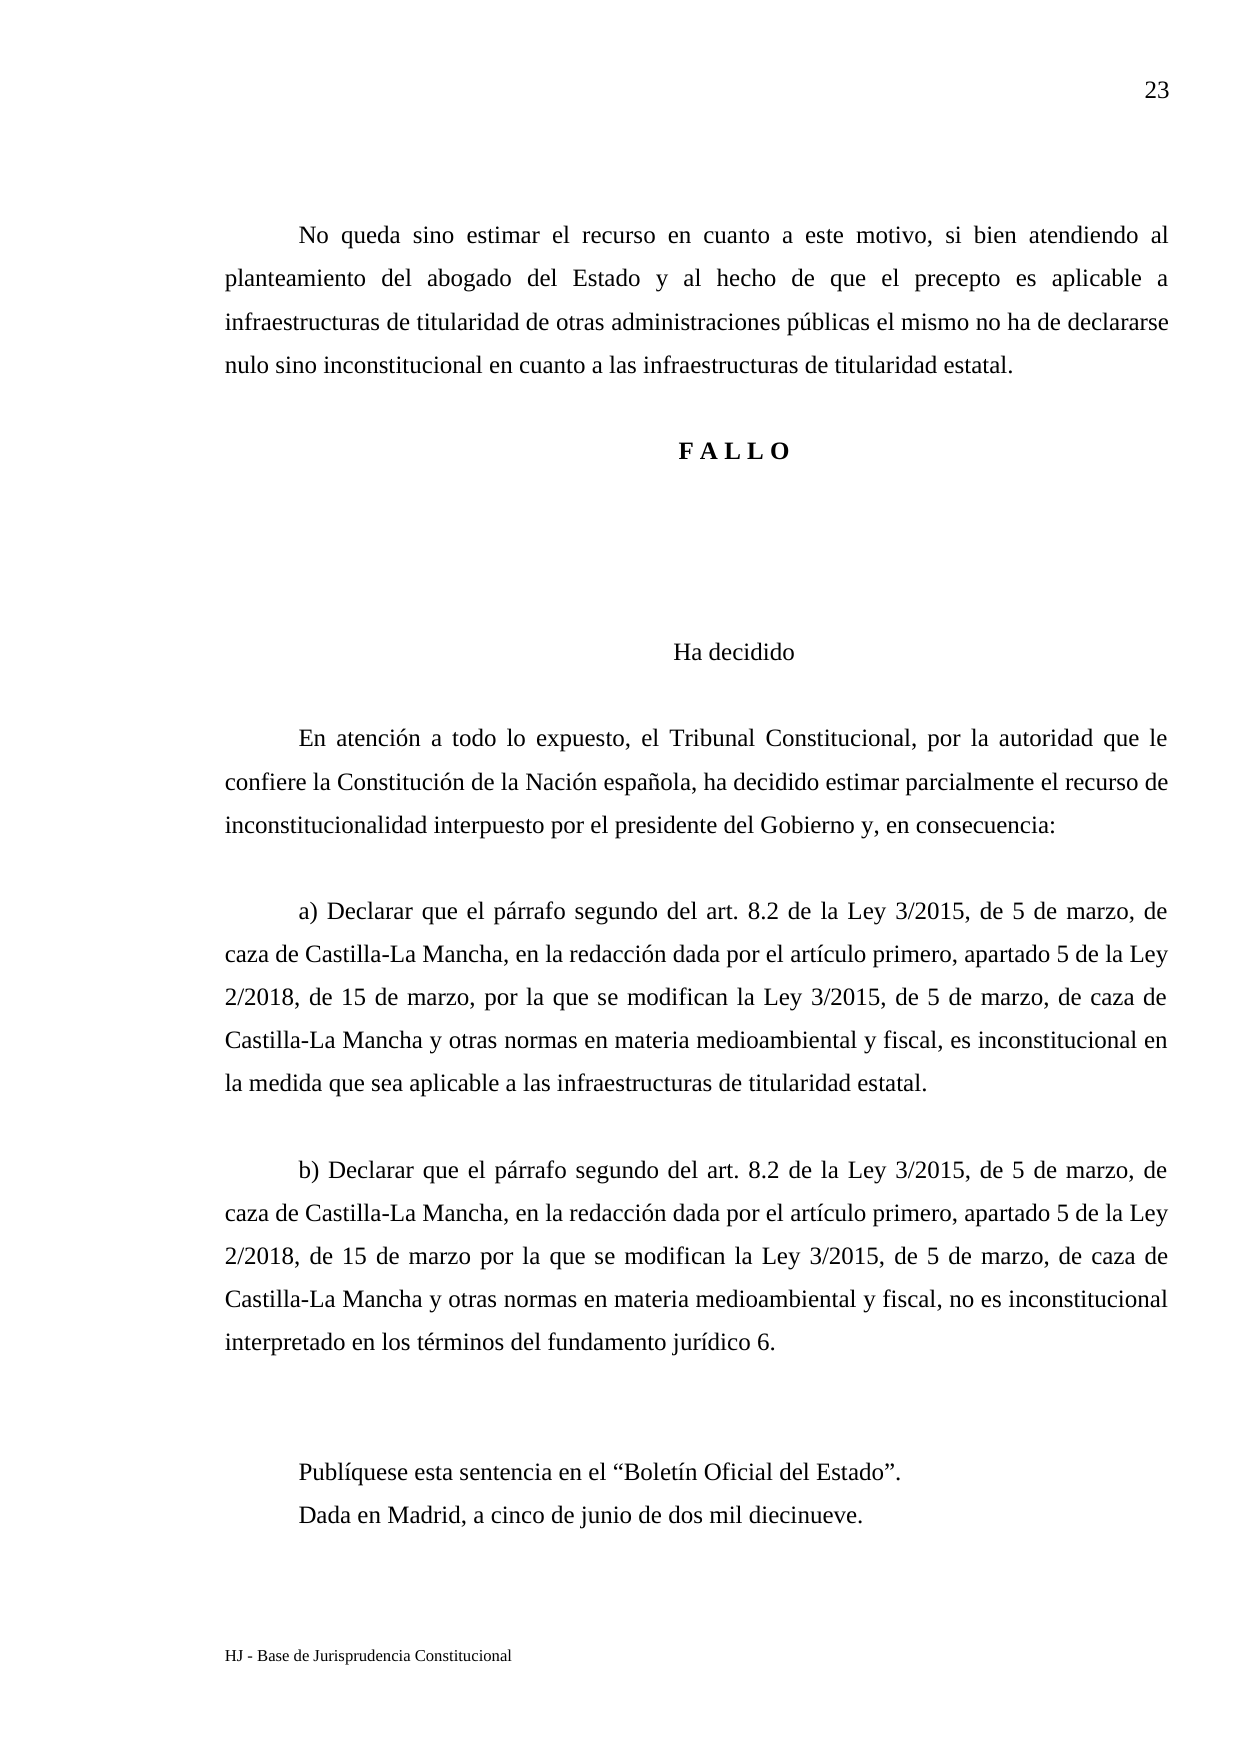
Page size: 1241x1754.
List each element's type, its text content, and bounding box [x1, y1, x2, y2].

subtitle F A L L O [224, 436, 1169, 465]
text Publíquese esta sentencia en el “Boletín Oficial del Estado”. [224, 1457, 1169, 1485]
text En atención a todo lo expuesto, el Tribunal Constitucional, por la autoridad que le confiere la Constitución de la Nación española, ha decidido estimar parcialmente el recurso de inconstitucionalidad interpuesto por el presidente del Gobierno y, en consecuencia: [224, 723, 1169, 838]
text Ha decidido [224, 637, 1169, 666]
text b) Declarar que el párrafo segundo del art. 8.2 de la Ley 3/2015, de 5 de marzo, de caza de Castilla-La Mancha, en la redacción dada por el artículo primero, apartado 5 de la Ley 2/2018, de 15 de marzo por la que se modifican la Ley 3/2015, de 5 de marzo, de caza de Castilla-La Mancha y otras normas en materia medioambiental y fiscal, no es inconstitucional interpretado en los términos del fundamento jurídico 6. [224, 1155, 1169, 1356]
text Dada en Madrid, a cinco de junio de dos mil diecinueve. [224, 1500, 1169, 1528]
text No queda sino estimar el recurso en cuanto a este motivo, si bien atendiendo al planteamiento del abogado del Estado y al hecho de que el precepto es aplicable a infraestructuras de titularidad de otras administraciones públicas el mismo no ha de declararse nulo sino inconstitucional en cuanto a las infraestructuras de titularidad estatal. [224, 220, 1169, 378]
text a) Declarar que el párrafo segundo del art. 8.2 de la Ley 3/2015, de 5 de marzo, de caza de Castilla-La Mancha, en la redacción dada por el artículo primero, apartado 5 de la Ley 2/2018, de 15 de marzo, por la que se modifican la Ley 3/2015, de 5 de marzo, de caza de Castilla-La Mancha y otras normas en materia medioambiental y fiscal, es inconstitucional en la medida que sea aplicable a las infraestructuras de titularidad estatal. [224, 896, 1169, 1097]
